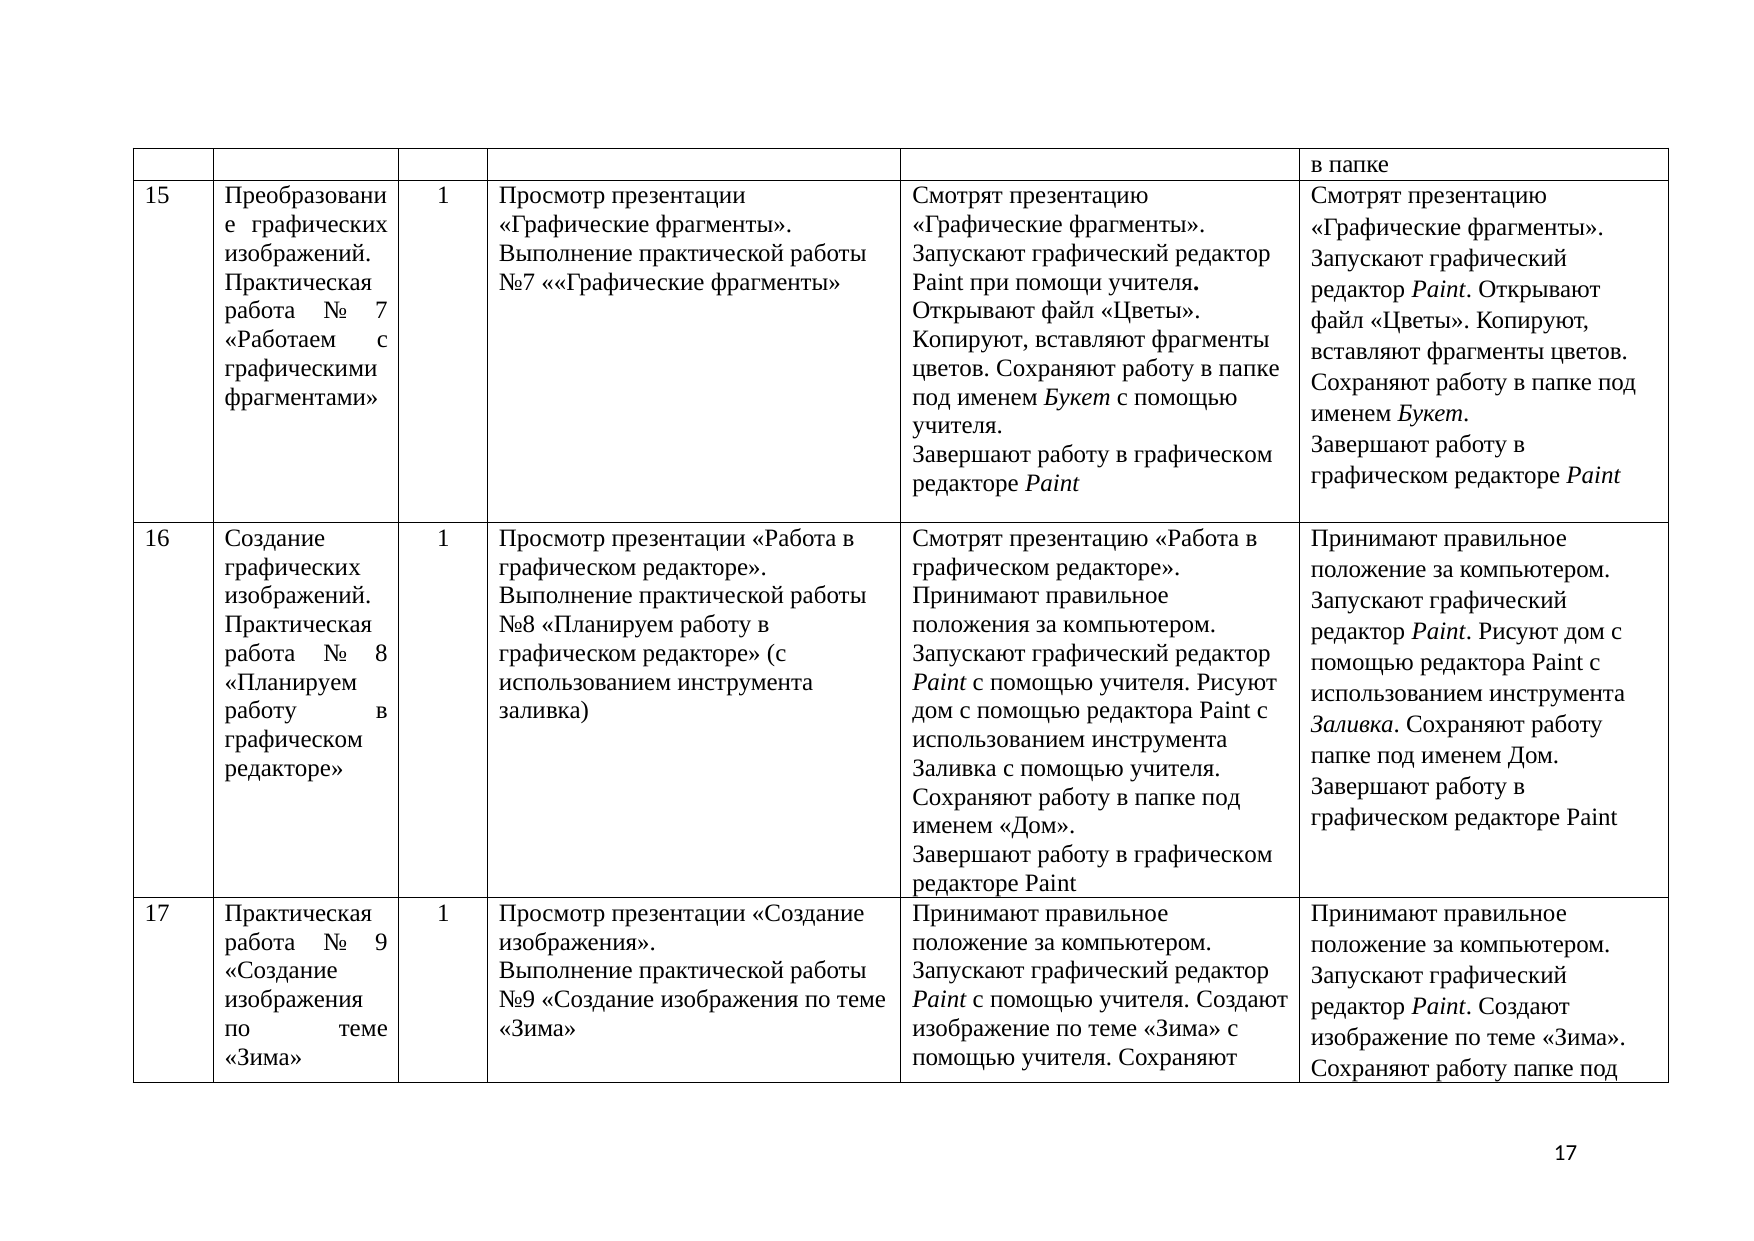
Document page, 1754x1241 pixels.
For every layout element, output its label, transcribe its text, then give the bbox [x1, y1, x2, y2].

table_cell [488, 149, 900, 179]
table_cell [1300, 898, 1668, 1082]
table_cell Создание графических изображений. Практическая работа № 8 «Планируем работу в графическом редакторе» [214, 523, 398, 897]
table_cell Преобразование графических изображений. Практическая работа № 7 «Работаем с графическими фрагментами» [214, 181, 398, 522]
table_cell Смотрят презентацию «Графические фрагменты». Запускают графический редактор Paint при помощи учителя. Открывают файл «Цветы». Копируют, вставляют фрагменты цветов. Сохраняют работу в папке под именем Букет с помощью учителя. Завершают работу в графическом редакторе Paint [901, 181, 1299, 522]
table_cell 14 [134, 149, 213, 179]
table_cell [488, 898, 900, 1082]
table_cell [214, 149, 398, 179]
table_cell 15 [134, 181, 213, 522]
table_cell Смотрят презентацию «Графические фрагменты». Запускают графический редактор Paint. Открывают файл «Цветы». Копируют, вставляют фрагменты цветов. Сохраняют работу в папке под именем Букет. Завершают работу в графическом редакторе Paint [1300, 181, 1668, 522]
table_cell 1 [399, 523, 487, 897]
table_cell 16 [134, 523, 213, 897]
table_cell Смотрят презентацию «Работа в графическом редакторе». Принимают правильное положения за компьютером. Запускают графический редактор Paint с помощью учителя. Рисуют дом с помощью редактора Paint с использованием инструмента Заливка с помощью учителя. Сохраняют работу в папке под именем «Дом». Завершают работу в графическом редакторе Paint [901, 523, 1299, 897]
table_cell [214, 898, 398, 1082]
table_cell 17 [134, 898, 213, 1082]
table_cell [901, 898, 1299, 1082]
table_cell 1 [399, 181, 487, 522]
table_cell Принимают правильное положение за компьютером. Запускают графический редактор Paint. Рисуют дом с помощью редактора Paint с использованием инструмента Заливка. Сохраняют работу папке под именем Дом. Завершают работу в графическом редакторе Paint [1300, 523, 1668, 897]
table_cell Просмотр презентации «Работа в графическом редакторе». Выполнение практической работы №8 «Планируем работу в графическом редакторе» (с использованием инструмента заливка) [488, 523, 900, 897]
table_cell 1 [399, 149, 487, 179]
table_cell 1 [399, 898, 487, 1082]
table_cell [901, 149, 1299, 179]
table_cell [1300, 149, 1668, 179]
table_cell Просмотр презентации «Графические фрагменты». Выполнение практической работы №7 ««Графические фрагменты» [488, 181, 900, 522]
